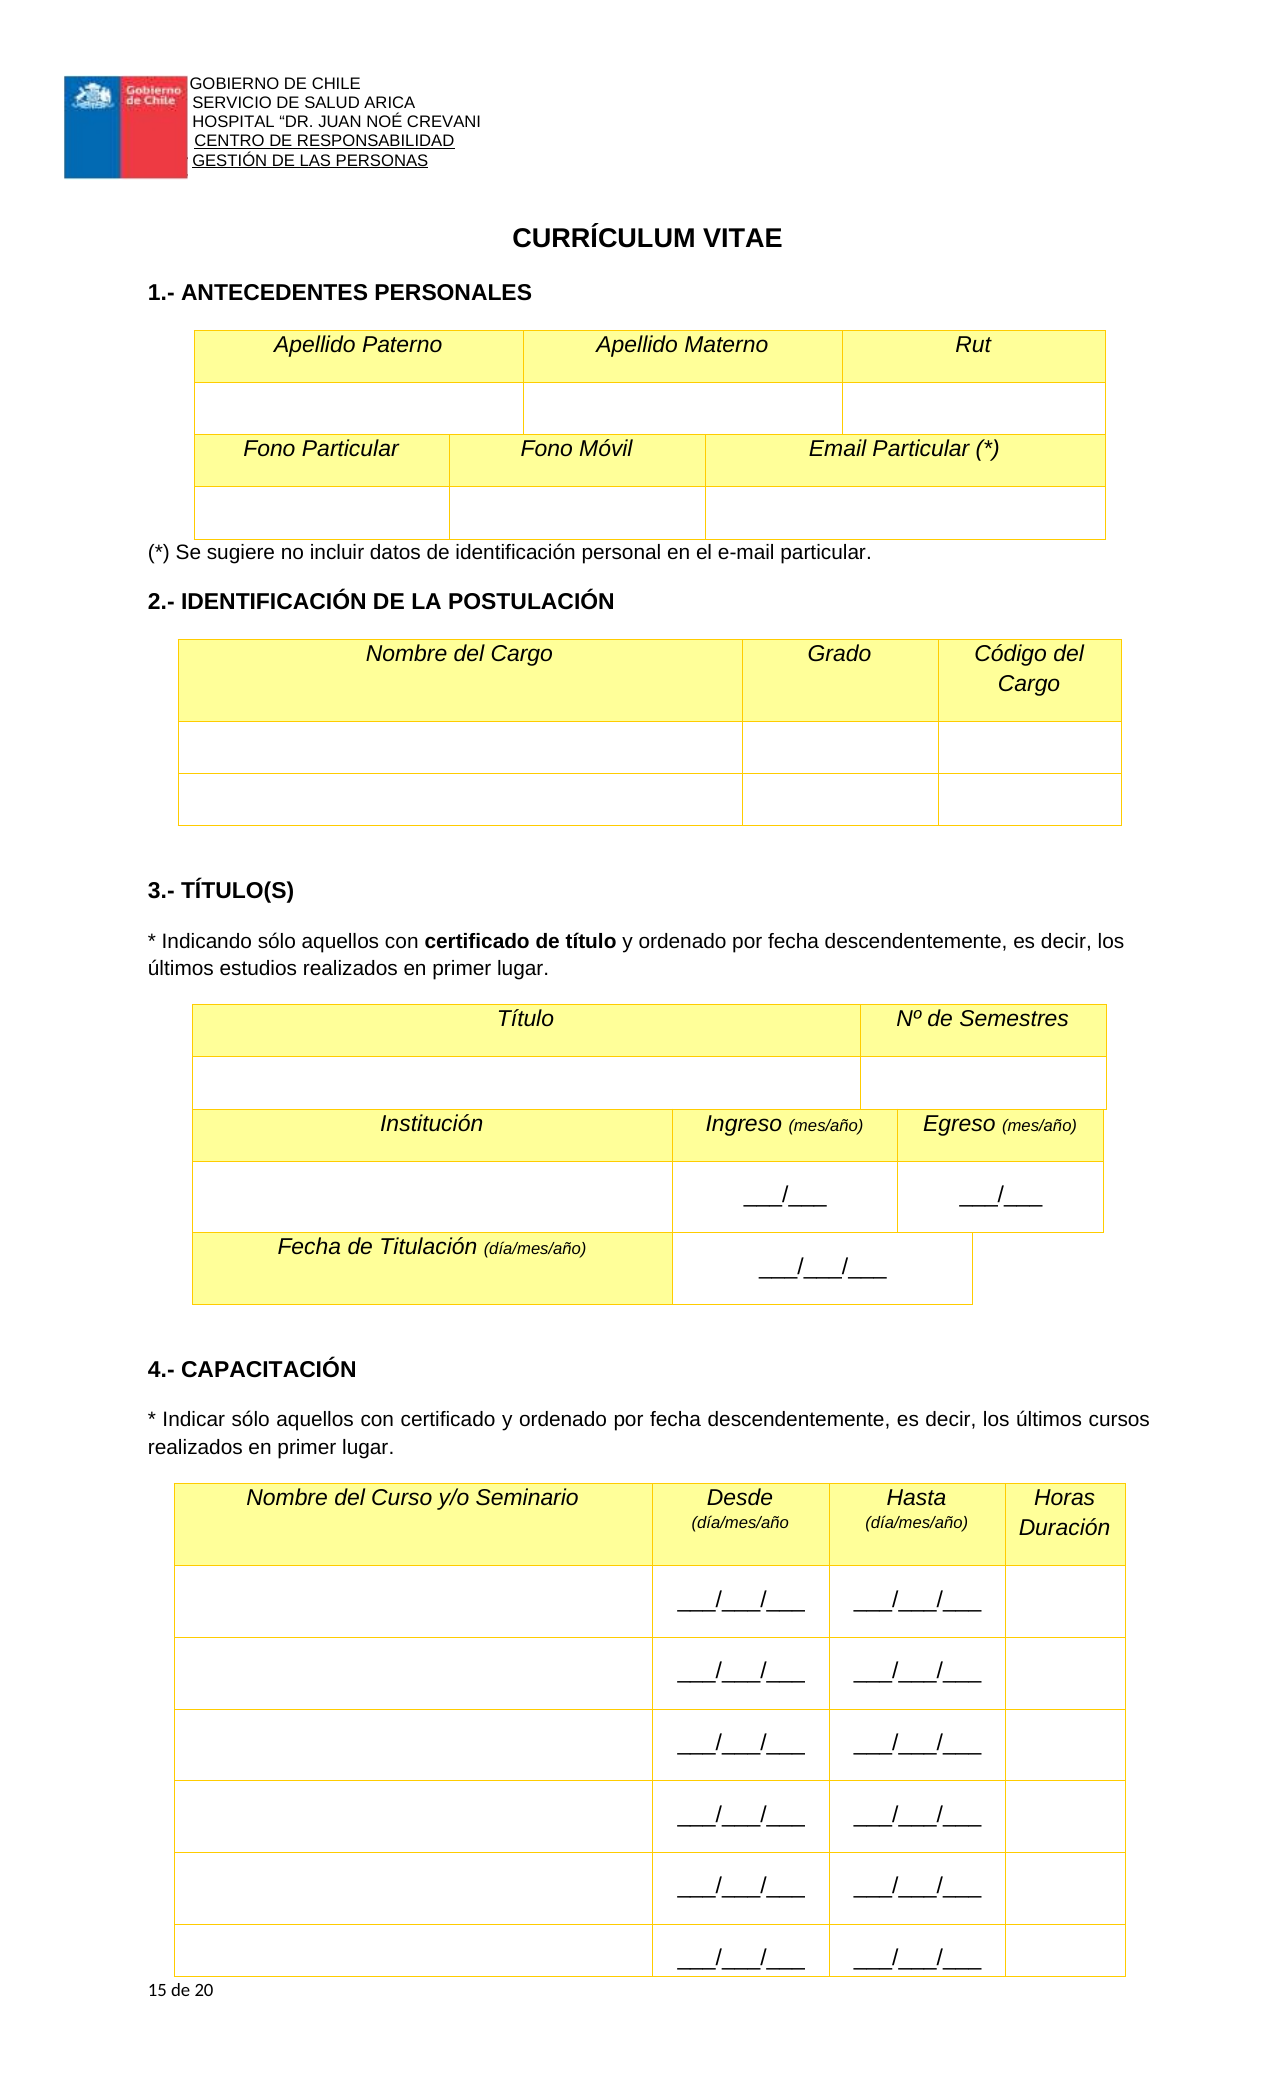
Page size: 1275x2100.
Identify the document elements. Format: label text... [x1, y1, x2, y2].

table_header Código del Cargo [939, 640, 1121, 721]
table_cell ___/___/___ [653, 1710, 829, 1780]
table_cell [1006, 1853, 1125, 1923]
table_cell [743, 774, 938, 825]
table_cell [179, 722, 742, 773]
picture [63, 75, 188, 180]
table_header Grado [743, 640, 938, 721]
text 1.- ANTECEDENTES PERSONALES [148, 279, 1152, 305]
table_cell ___/___/___ [830, 1853, 1005, 1923]
table_header Nº de Semestres [861, 1005, 1106, 1056]
table_header Nombre del Curso y/o Seminario [175, 1484, 652, 1565]
text * Indicar sólo aquellos con certificado y ordenado por fecha descendentemente, es decir, los últimos cursos realizados en primer lugar. [148, 1407, 1152, 1458]
table_cell [175, 1710, 652, 1780]
table_cell [175, 1925, 652, 1976]
table_header Nombre del Cargo [179, 640, 742, 721]
table_cell ___/___/___ [830, 1566, 1005, 1637]
text * Indicando sólo aquellos con certificado de título y ordenado por fecha descendentemente, es decir, los últimos estudios realizados en primer lugar. [148, 928, 1152, 980]
table_cell [1006, 1710, 1125, 1780]
text CURRÍCULUM VITAE [148, 222, 1147, 253]
table_cell [524, 383, 842, 434]
text (*) Se sugiere no incluir datos de identificación personal en el e-mail particular. [148, 539, 1152, 563]
table_cell [743, 722, 938, 773]
table_cell [175, 1566, 652, 1637]
table_header Apellido Paterno [195, 331, 523, 382]
table_header Rut [843, 331, 1105, 382]
table_cell ___/___/___ [673, 1233, 972, 1304]
table_cell [939, 722, 1121, 773]
table_cell ___/___/___ [830, 1781, 1005, 1852]
table_cell [706, 487, 1105, 538]
table_cell [939, 774, 1121, 825]
table_cell [193, 1162, 672, 1232]
table_cell [450, 487, 705, 538]
table_cell ___/___/___ [830, 1710, 1005, 1780]
table_cell ___/___/___ [653, 1566, 829, 1637]
table_cell Fono Particular [195, 435, 449, 486]
table_cell ___/___ [673, 1162, 897, 1232]
table_header Título [193, 1005, 860, 1056]
table_cell [861, 1057, 1106, 1108]
table_cell Egreso (mes/año) [898, 1110, 1103, 1161]
table_cell [1006, 1925, 1125, 1976]
table_cell ___/___/___ [830, 1925, 1005, 1976]
table_cell [179, 774, 742, 825]
table_cell [1006, 1781, 1125, 1852]
table_cell [193, 1057, 860, 1108]
table_cell ___/___/___ [653, 1853, 829, 1923]
table_cell [1006, 1566, 1125, 1637]
text 2.- IDENTIFICACIÓN DE [148, 588, 1152, 614]
table_cell ___/___/___ [830, 1638, 1005, 1708]
table_cell Institución [193, 1110, 672, 1161]
table_cell [843, 383, 1105, 434]
table_cell [175, 1853, 652, 1923]
table_cell ___/___/___ [653, 1638, 829, 1708]
table_cell [1006, 1638, 1125, 1708]
table_header Apellido Materno [524, 331, 842, 382]
table_cell ___/___ [898, 1162, 1103, 1232]
table_cell ___/___/___ [653, 1781, 829, 1852]
table_cell [195, 487, 449, 538]
table_header Horas Duración [1006, 1484, 1125, 1565]
text 4.- CAPACITACIÓN [148, 1356, 1152, 1382]
table_cell [175, 1781, 652, 1852]
table_cell Fono Móvil [450, 435, 705, 486]
table_cell [195, 383, 523, 434]
table_cell Fecha de Titulación (día/mes/año) [193, 1233, 672, 1304]
table_cell Email Particular (*) [706, 435, 1105, 486]
table_header Desde (día/mes/año [653, 1484, 829, 1565]
table_cell [175, 1638, 652, 1708]
table_cell ___/___/___ [653, 1925, 829, 1976]
table_cell Ingreso (mes/año) [673, 1110, 897, 1161]
table_header Hasta (día/mes/año) [830, 1484, 1005, 1565]
text 3.- TÍTULO(S) [148, 877, 1152, 904]
